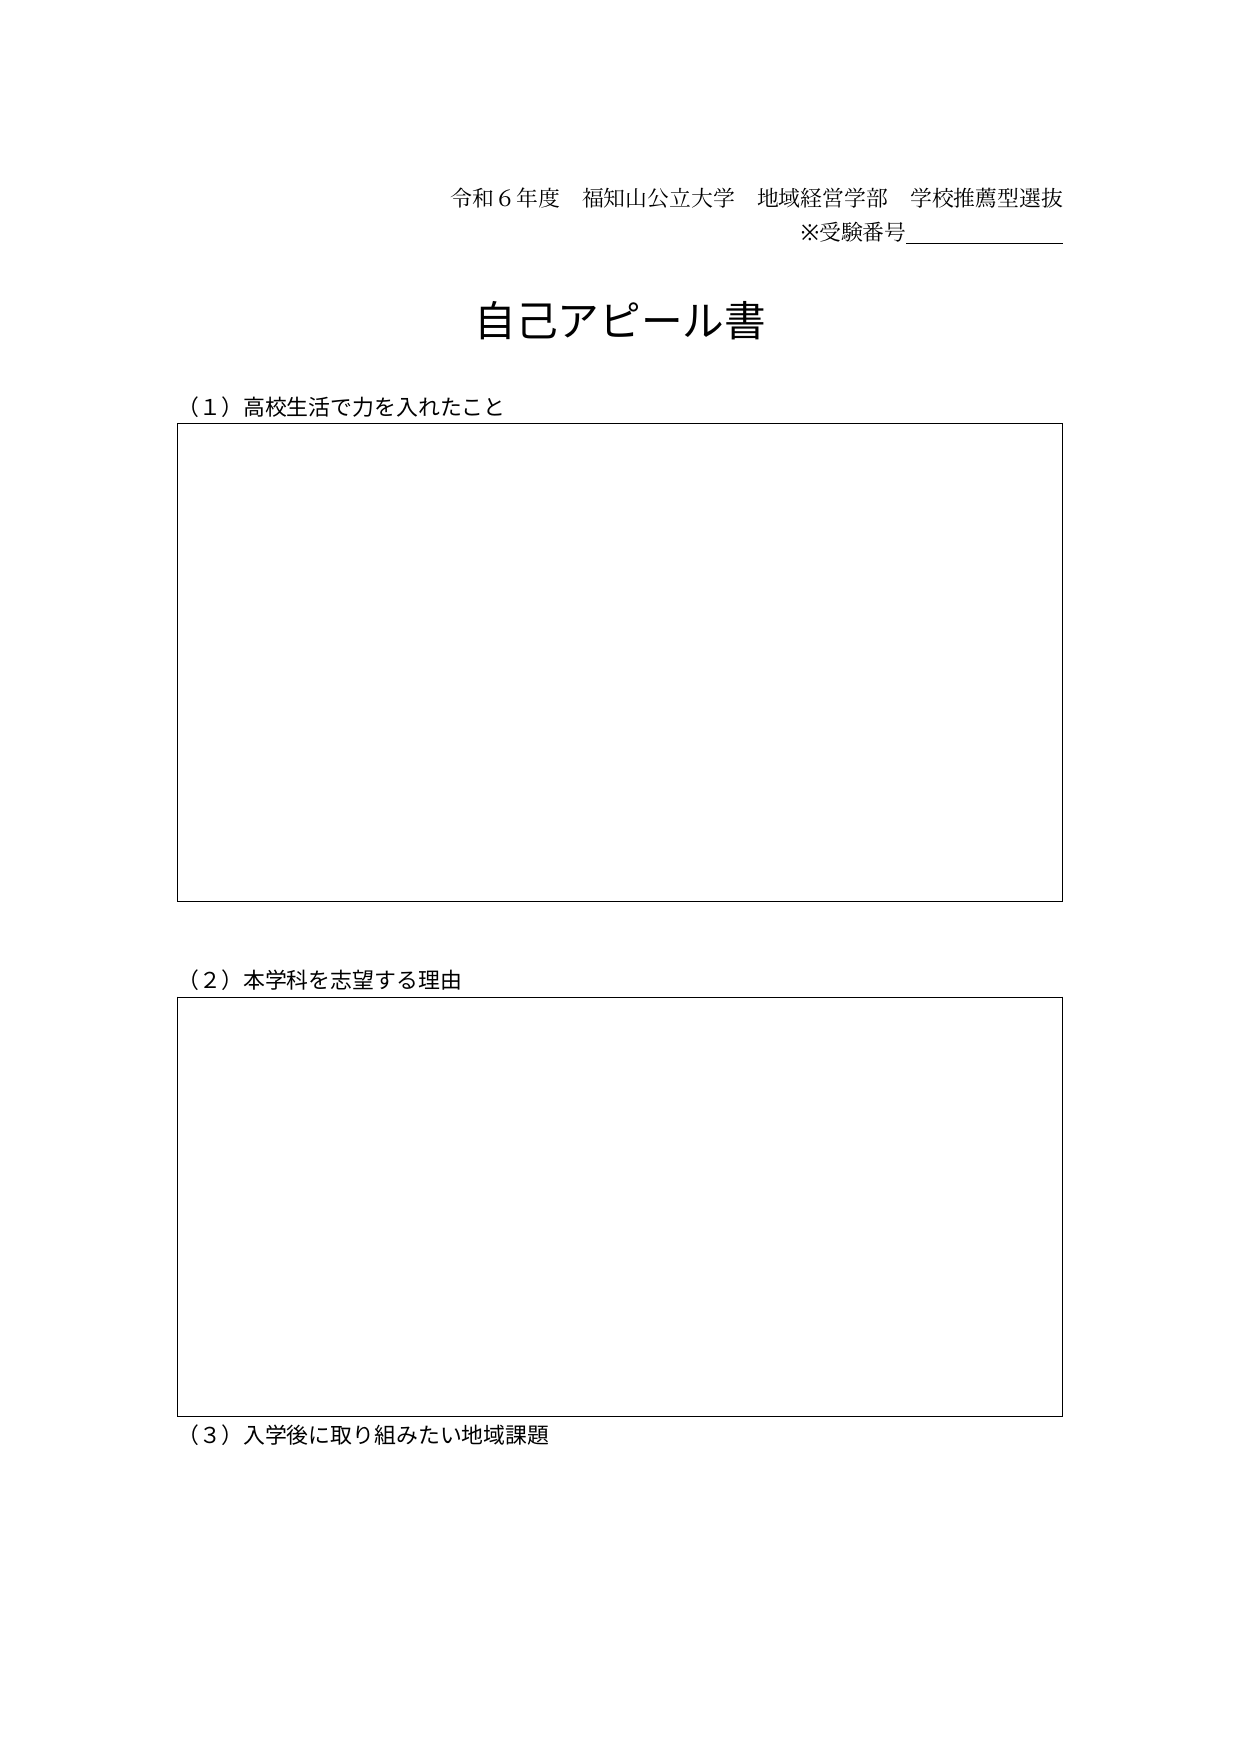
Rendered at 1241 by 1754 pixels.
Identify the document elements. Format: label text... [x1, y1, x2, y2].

text 自己アピール書 [177, 284, 1063, 353]
table_header [178, 998, 1062, 1416]
text 令和６年度 福知山公立大学 地域経営学部 学校推薦型選抜 [177, 179, 1063, 214]
text （１）高校生活で力を入れたこと [177, 388, 1063, 423]
text （２）本学科を志望する理由 [177, 962, 1063, 997]
table_header [178, 424, 1062, 901]
text ※受験番号 [177, 214, 1063, 249]
text （３）入学後に取り組みたい地域課題 [177, 1417, 1063, 1452]
